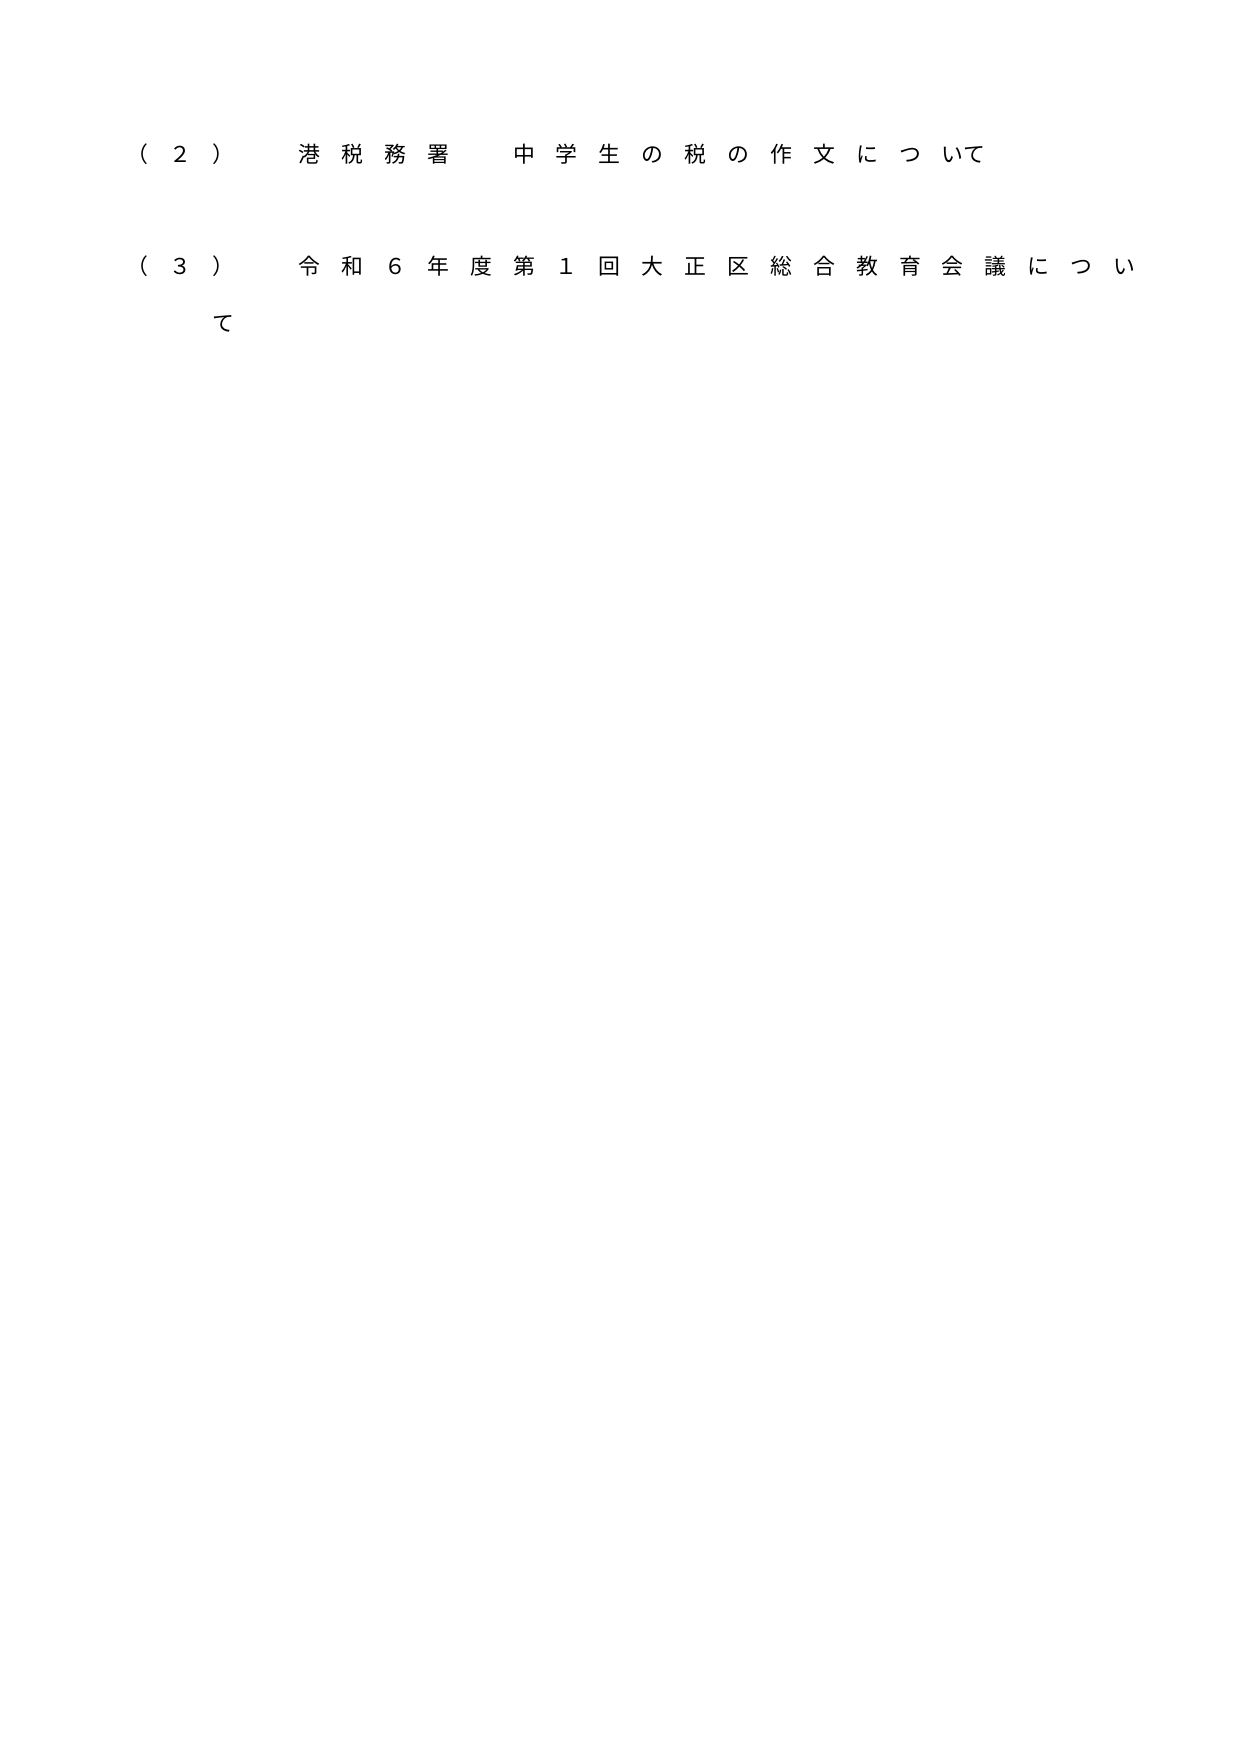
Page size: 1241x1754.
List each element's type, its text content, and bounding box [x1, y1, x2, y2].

list 港税務署 中学生の税の作文について [125, 125, 1135, 181]
list 令和６年度第１回大正区総合教育会議について [125, 237, 1135, 349]
